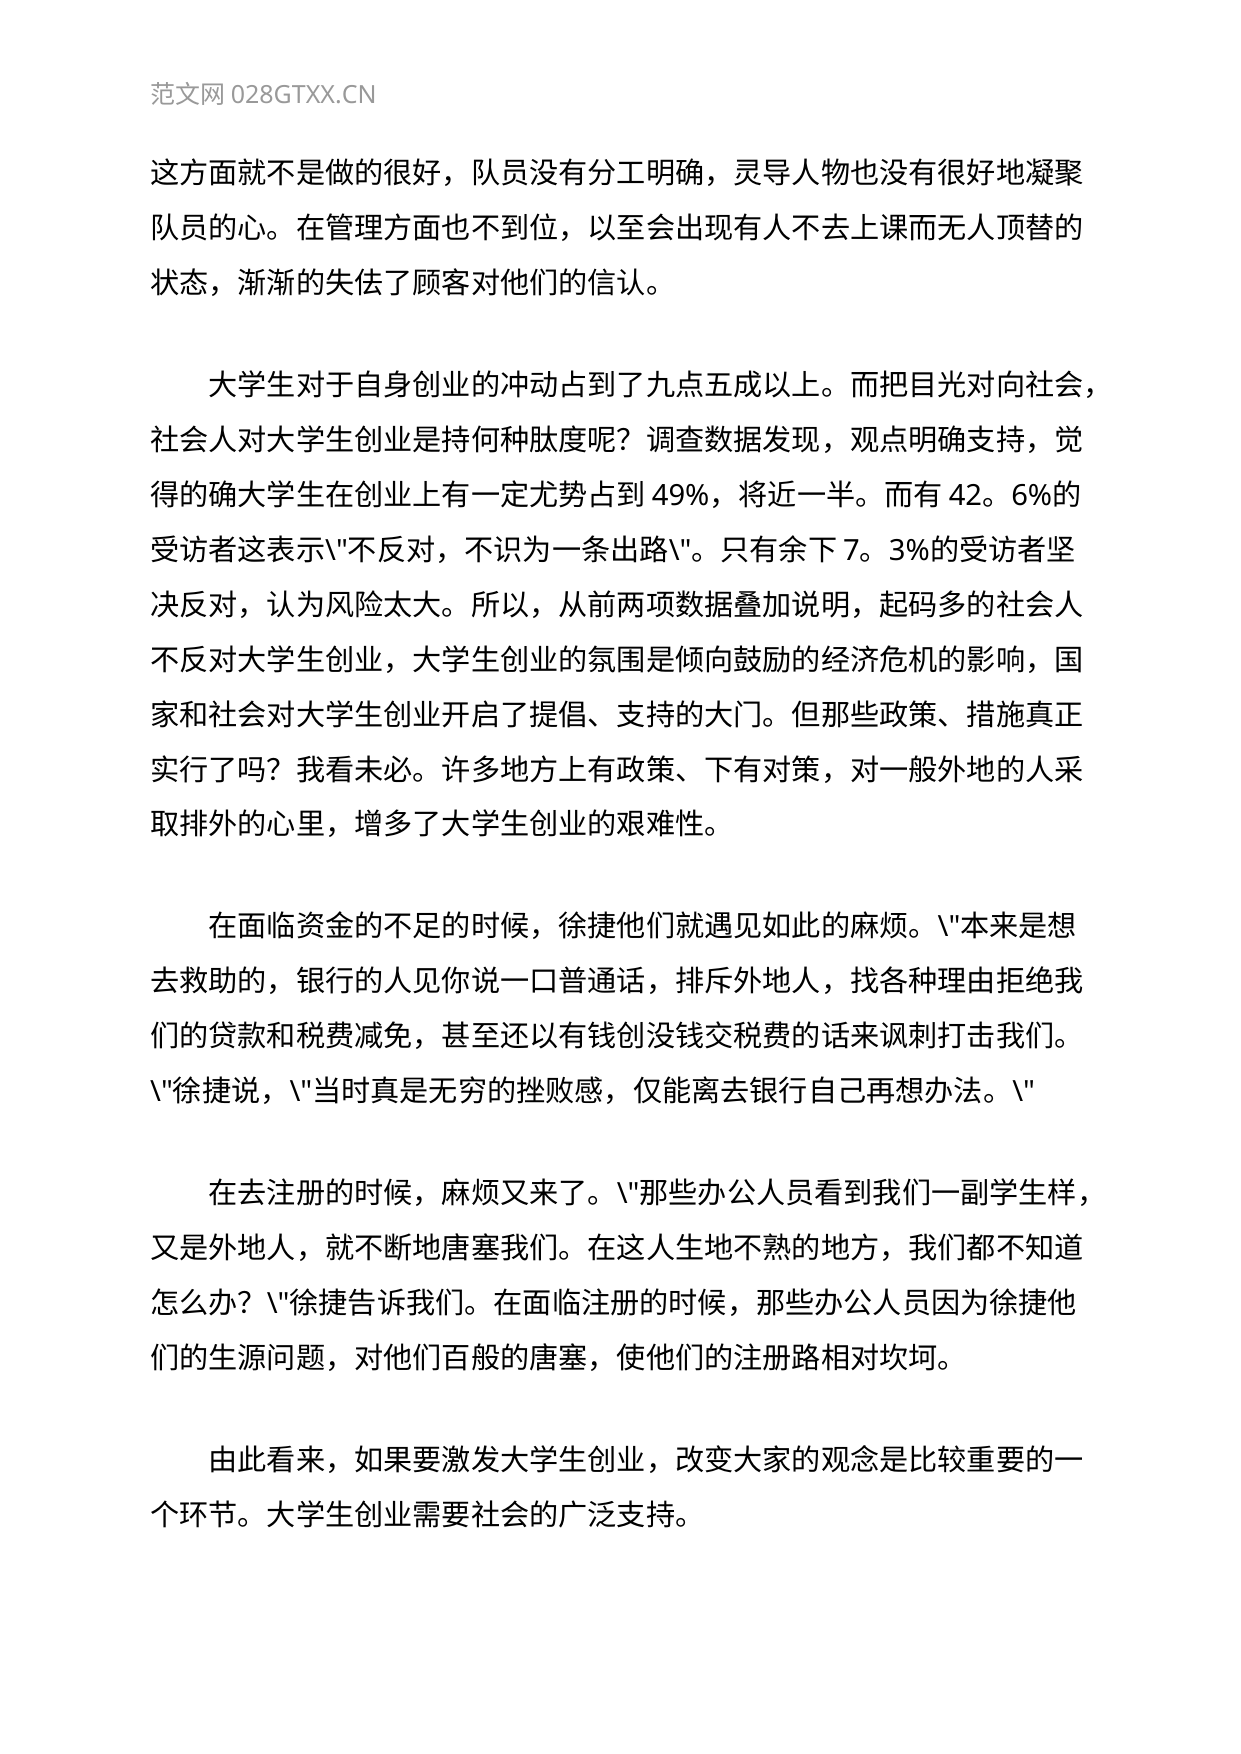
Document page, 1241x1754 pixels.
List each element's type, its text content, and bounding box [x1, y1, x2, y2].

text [150, 150, 1090, 302]
text 在去注册的时候，麻烦又来了。\"那些办公人员看到我们一副学生样，又是外地人，就不断地唐塞我们。在这人生地不熟的地方，我们都不知道怎么办？\"徐捷告诉我们。在面临注册的时候，那些办公人员因为徐捷他们的生源问题，对他们百般的唐塞，使他们的注册路相对坎坷。 [150, 1169, 1090, 1377]
text 大学生对于自身创业的冲动占到了九点五成以上。而把目光对向社会，社会人对大学生创业是持何种肽度呢？调查数据发现，观点明确支持，觉得的确大学生在创业上有一定尤势占到49%，将近一半。而有42。6%的受访者这表示\"不反对，不识为一条出路\"。只有余下7。3%的受访者坚决反对，认为风险太大。所以，从前两项数据叠加说明，起码多的社会人不反对大学生创业，大学生创业的氛围是倾向鼓励的经济危机的影响，国家和社会对大学生创业开启了提倡、支持的大门。但那些政策、措施真正实行了吗？我看未必。许多地方上有政策、下有对策，对一般外地的人采取排外的心里，增多了大学生创业的艰难性。 [150, 362, 1090, 843]
text 由此看来，如果要激发大学生创业，改变大家的观念是比较重要的一个环节。大学生创业需要社会的广泛支持。 [150, 1436, 1090, 1533]
text 在面临资金的不足的时候，徐捷他们就遇见如此的麻烦。\"本来是想去救助的，银行的人见你说一口普通话，排斥外地人，找各种理由拒绝我们的贷款和税费减免，甚至还以有钱创没钱交税费的话来讽刺打击我们。\"徐捷说，\"当时真是无穷的挫败感，仅能离去银行自己再想办法。\" [150, 903, 1090, 1110]
